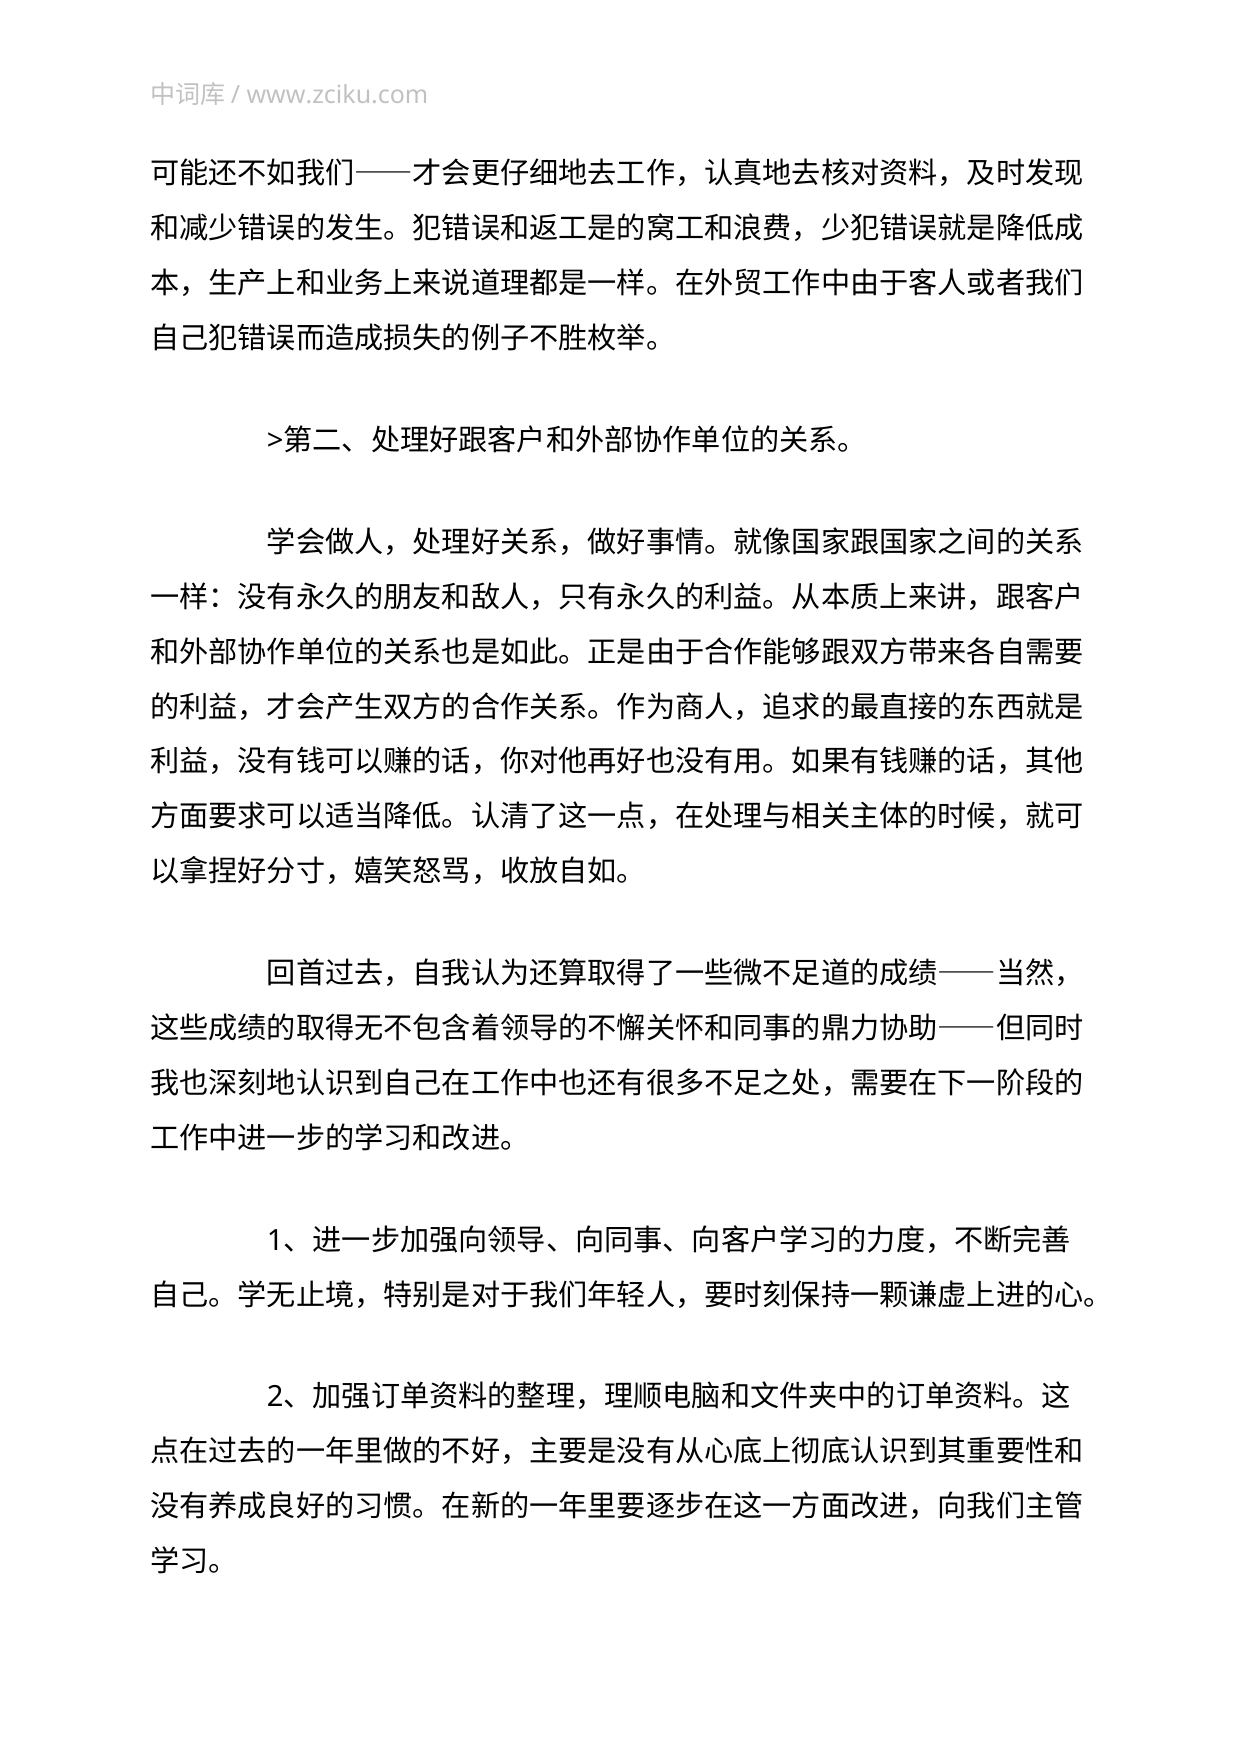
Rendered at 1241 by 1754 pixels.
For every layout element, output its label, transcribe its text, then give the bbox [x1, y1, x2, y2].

text 回首过去，自我认为还算取得了一些微不足道的成绩——当然，这些成绩的取得无不包含着领导的不懈关怀和同事的鼎力协助——但同时我也深刻地认识到自己在工作中也还有很多不足之处，需要在下一阶段的工作中进一步的学习和改进。 [150, 949, 1090, 1157]
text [150, 150, 1090, 357]
text >第二、处理好跟客户和外部协作单位的关系。 [150, 416, 1090, 459]
text 1、进一步加强向领导、向同事、向客户学习的力度，不断完善自己。学无止境，特别是对于我们年轻人，要时刻保持一颗谦虚上进的心。 [150, 1216, 1090, 1313]
text 2、加强订单资料的整理，理顺电脑和文件夹中的订单资料。这点在过去的一年里做的不好，主要是没有从心底上彻底认识到其重要性和没有养成良好的习惯。在新的一年里要逐步在这一方面改进，向我们主管学习。 [150, 1373, 1090, 1580]
text 学会做人，处理好关系，做好事情。就像国家跟国家之间的关系一样：没有永久的朋友和敌人，只有永久的利益。从本质上来讲，跟客户和外部协作单位的关系也是如此。正是由于合作能够跟双方带来各自需要的利益，才会产生双方的合作关系。作为商人，追求的最直接的东西就是利益，没有钱可以赚的话，你对他再好也没有用。如果有钱赚的话，其他方面要求可以适当降低。认清了这一点，在处理与相关主体的时候，就可以拿捏好分寸，嬉笑怒骂，收放自如。 [150, 518, 1090, 890]
